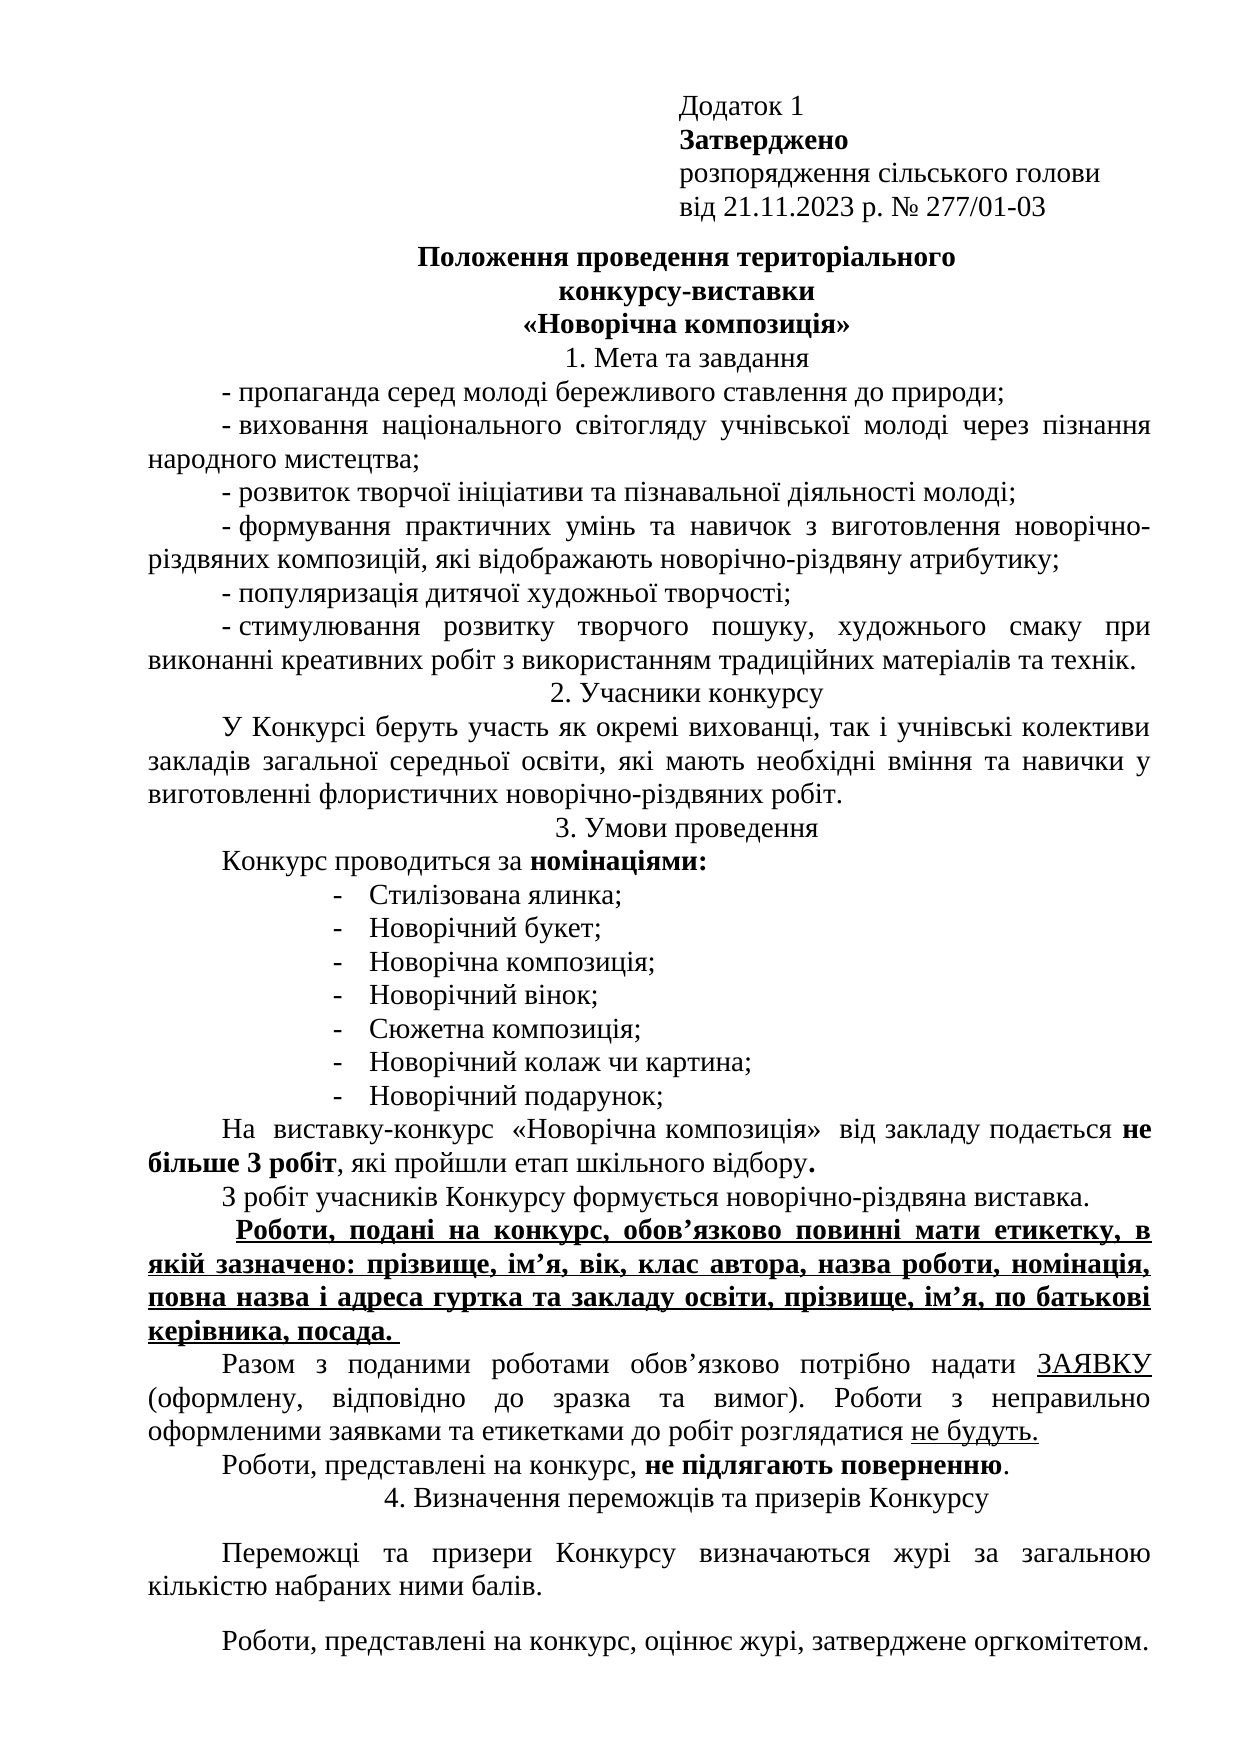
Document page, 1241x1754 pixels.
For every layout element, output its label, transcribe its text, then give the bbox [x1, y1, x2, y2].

list Стилізована ялинка; [259, 877, 1152, 910]
text 4. Визначення переможців та призерів Конкурсу [148, 1481, 1152, 1514]
text - формування практичних умінь та навичок з виготовлення новорічно-різдвяних композицій, які відображають новорічно-різдвяну атрибутику; [148, 508, 1152, 575]
text - розвиток творчої ініціативи та пізнавальної діяльності молоді; [148, 474, 1152, 508]
text 1. Мета та завдання [148, 340, 1152, 374]
text 2. Учасники конкурсу [148, 676, 1152, 709]
text Роботи, подані на конкурс, обов’язково повинні мати етикетку, в якій зазначено: прізвище, ім’я, вік, клас автора, назва роботи, номінація, повна назва і адреса гуртка та закладу освіти, прізвище, ім’я, по батькові керівника, посада. [148, 1212, 1152, 1346]
list Новорічний букет; [259, 910, 1152, 944]
text Переможці та призери Конкурсу визначаються журі за загальною кількістю набраних ними балів. [148, 1535, 1152, 1602]
text - пропаганда серед молоді бережливого ставлення до природи; [148, 374, 1152, 407]
text У Конкурсі беруть участь як окремі вихованці, так і учнівські колективи закладів загальної середньої освіти, які мають необхідні вміння та навички у виготовленні флористичних новорічно-різдвяних робіт. [148, 709, 1152, 810]
text Роботи, представлені на конкурс, не підлягають поверненню. [148, 1447, 1152, 1481]
text Разом з поданими роботами обов’язково потрібно надати ЗАЯВКУ (оформлену, відповідно до зразка та вимог). Роботи з неправильно оформленими заявками та етикетками до робіт розглядатися не будуть. [148, 1346, 1152, 1447]
text Положення проведення територіального [148, 239, 1152, 273]
text Додаток 1 [148, 88, 1152, 122]
text Роботи, представлені на конкурс, оцінює журі, затверджене оргкомітетом. [148, 1623, 1152, 1656]
text - популяризація дитячої художньої творчості; [148, 575, 1152, 608]
text - виховання національного світогляду учнівської молоді через пізнання народного мистецтва; [148, 407, 1152, 474]
list Новорічний вінок; [259, 977, 1152, 1011]
list Новорічна композиція; [259, 944, 1152, 977]
list Сюжетна композиція; [259, 1011, 1152, 1044]
list Новорічний подарунок; [259, 1078, 1152, 1112]
list Новорічний колаж чи картина; [259, 1044, 1152, 1078]
text «Новорічна композиція» [148, 307, 1152, 340]
text На виставку-конкурс «Новорічна композиція» від закладу подається не більше 3 робіт, які пройшли етап шкільного відбору. [148, 1112, 1152, 1179]
text розпорядження сільського голови [679, 156, 1152, 189]
text - стимулювання розвитку творчого пошуку, художнього смаку при виконанні креативних робіт з використанням традиційних матеріалів та технік. [148, 608, 1152, 676]
text Затверджено [679, 122, 1152, 156]
text З робіт учасників Конкурсу формується новорічно-різдвяна виставка. [148, 1179, 1152, 1212]
text від 21.11.2023 р. № 277/01-03 [679, 189, 1152, 223]
text Конкурс проводиться за номінаціями: [148, 843, 1152, 877]
text 3. Умови проведення [148, 810, 1152, 843]
text конкурсу-виставки [148, 273, 1152, 307]
